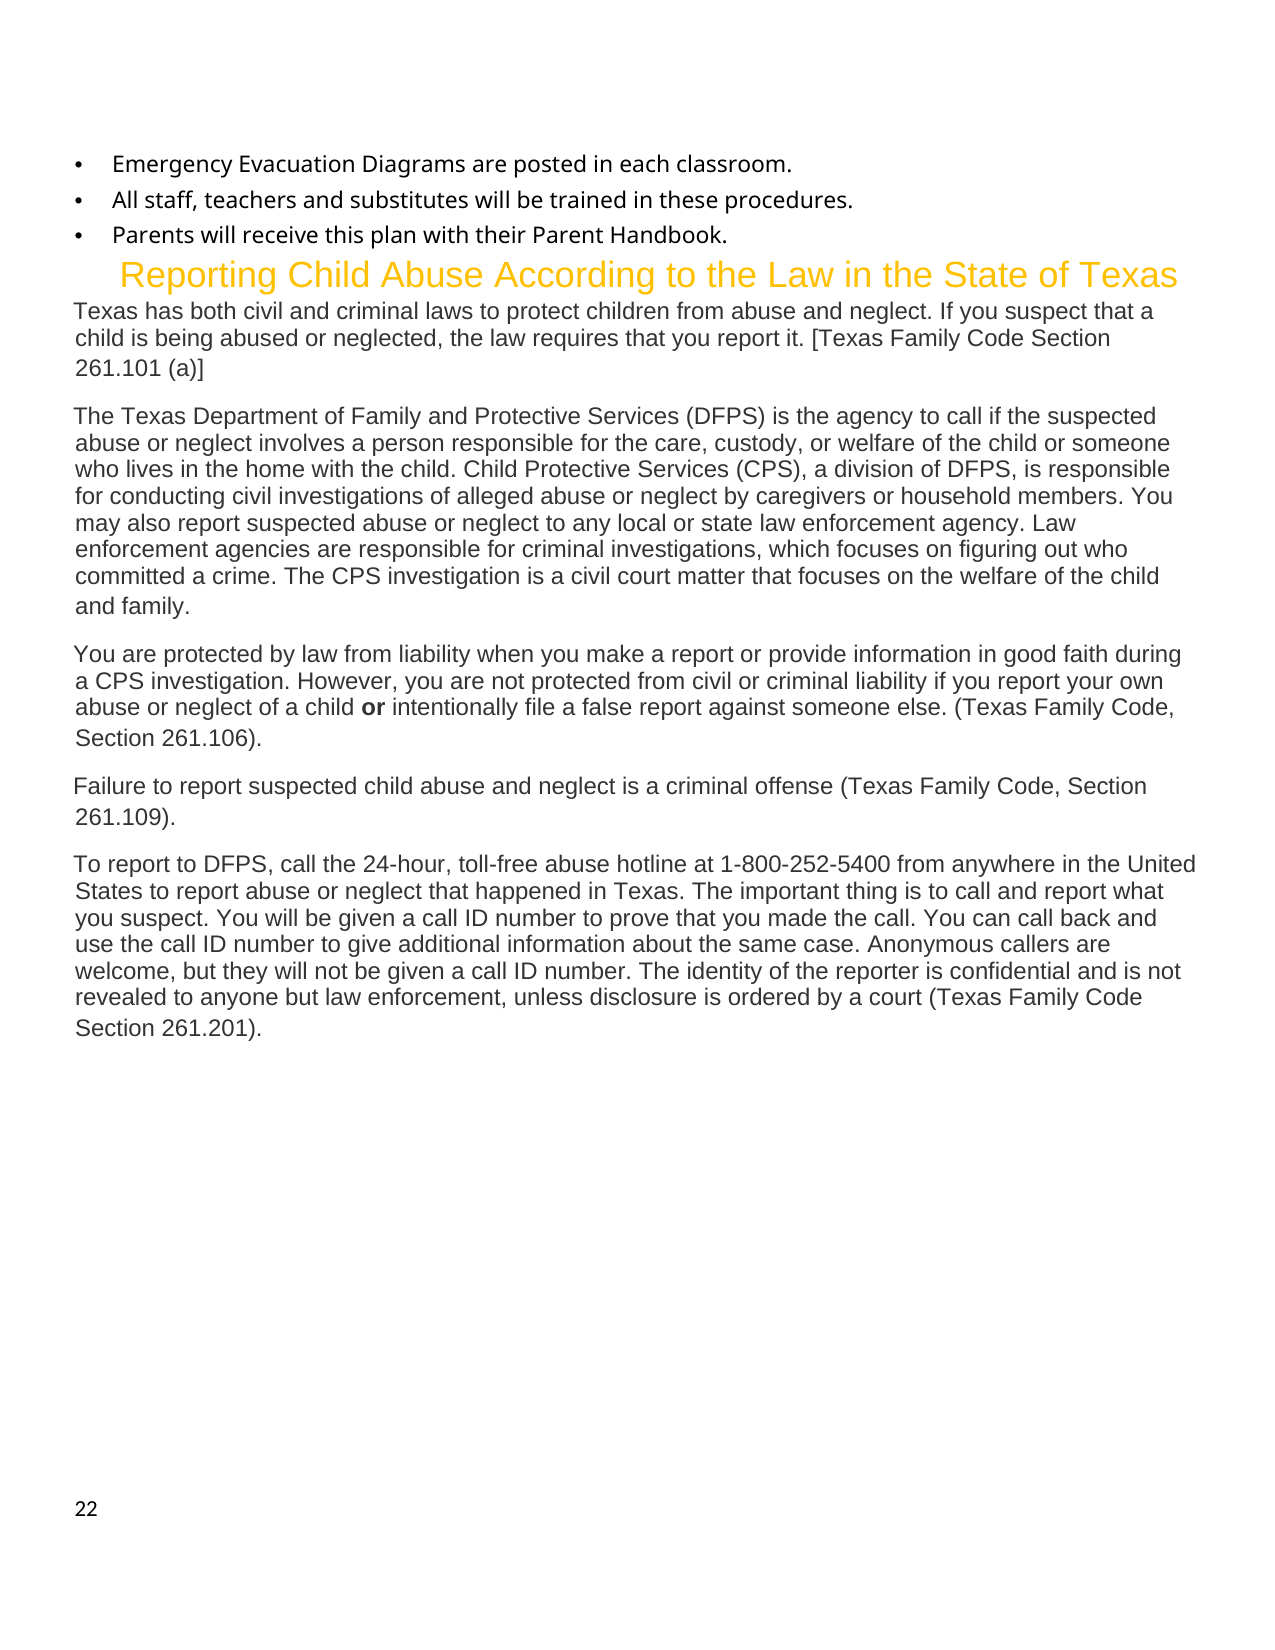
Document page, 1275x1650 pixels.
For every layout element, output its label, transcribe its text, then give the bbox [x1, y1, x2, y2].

text To report to DFPS, call the 24-hour, toll-free abuse hotline at 1-800-252-5400 from anywhere in the United States to report abuse or neglect that happened in Texas. The important thing is to call and report what you suspect. You will be given a call ID number to prove that you made the call. You can call back and use the call ID number to give additional information about the same case. Anonymous callers are welcome, but they will not be given a call ID number. The identity of the reporter is confidential and is not revealed to anyone but law enforcement, unless disclosure is ordered by a court (Texas Family Code Section 261.201). [73, 852, 1200, 1043]
list Parents will receive this plan with their Parent Handbook. [74, 217, 1199, 251]
list Emergency Evacuation Diagrams are posted in each classroom. [74, 146, 1199, 179]
text Failure to report suspected child abuse and neglect is a criminal offense (Texas Family Code, Section 261.109). [73, 773, 1200, 832]
text Reporting Child Abuse According to the Law in the State of Texas [74, 253, 1179, 295]
text Texas has both civil and criminal laws to protect children from abuse and neglect. If you suspect that a child is being abused or neglected, the law requires that you report it. [Texas Family Code Section 261.101 (a)] [73, 298, 1200, 384]
list All staff, teachers and substitutes will be trained in these procedures. [74, 181, 1199, 215]
text The Texas Department of Family and Protective Services (DFPS) is the agency to call if the suspected abuse or neglect involves a person responsible for the care, custody, or welfare of the child or someone who lives in the home with the child. Child Protective Services (CPS), a division of DFPS, is responsible for conducting civil investigations of alleged abuse or neglect by caregivers or household members. You may also report suspected abuse or neglect to any local or state law enforcement agency. Law enforcement agencies are responsible for criminal investigations, which focuses on figuring out who committed a crime. The CPS investigation is a civil court matter that focuses on the welfare of the child and family. [73, 403, 1200, 622]
text You are protected by law from liability when you make a report or provide information in good faith during a CPS investigation. However, you are not protected from civil or criminal liability if you report your own abuse or neglect of a child or intentionally file a false report against someone else. (Texas Family Code, Section 261.106). [73, 641, 1200, 754]
